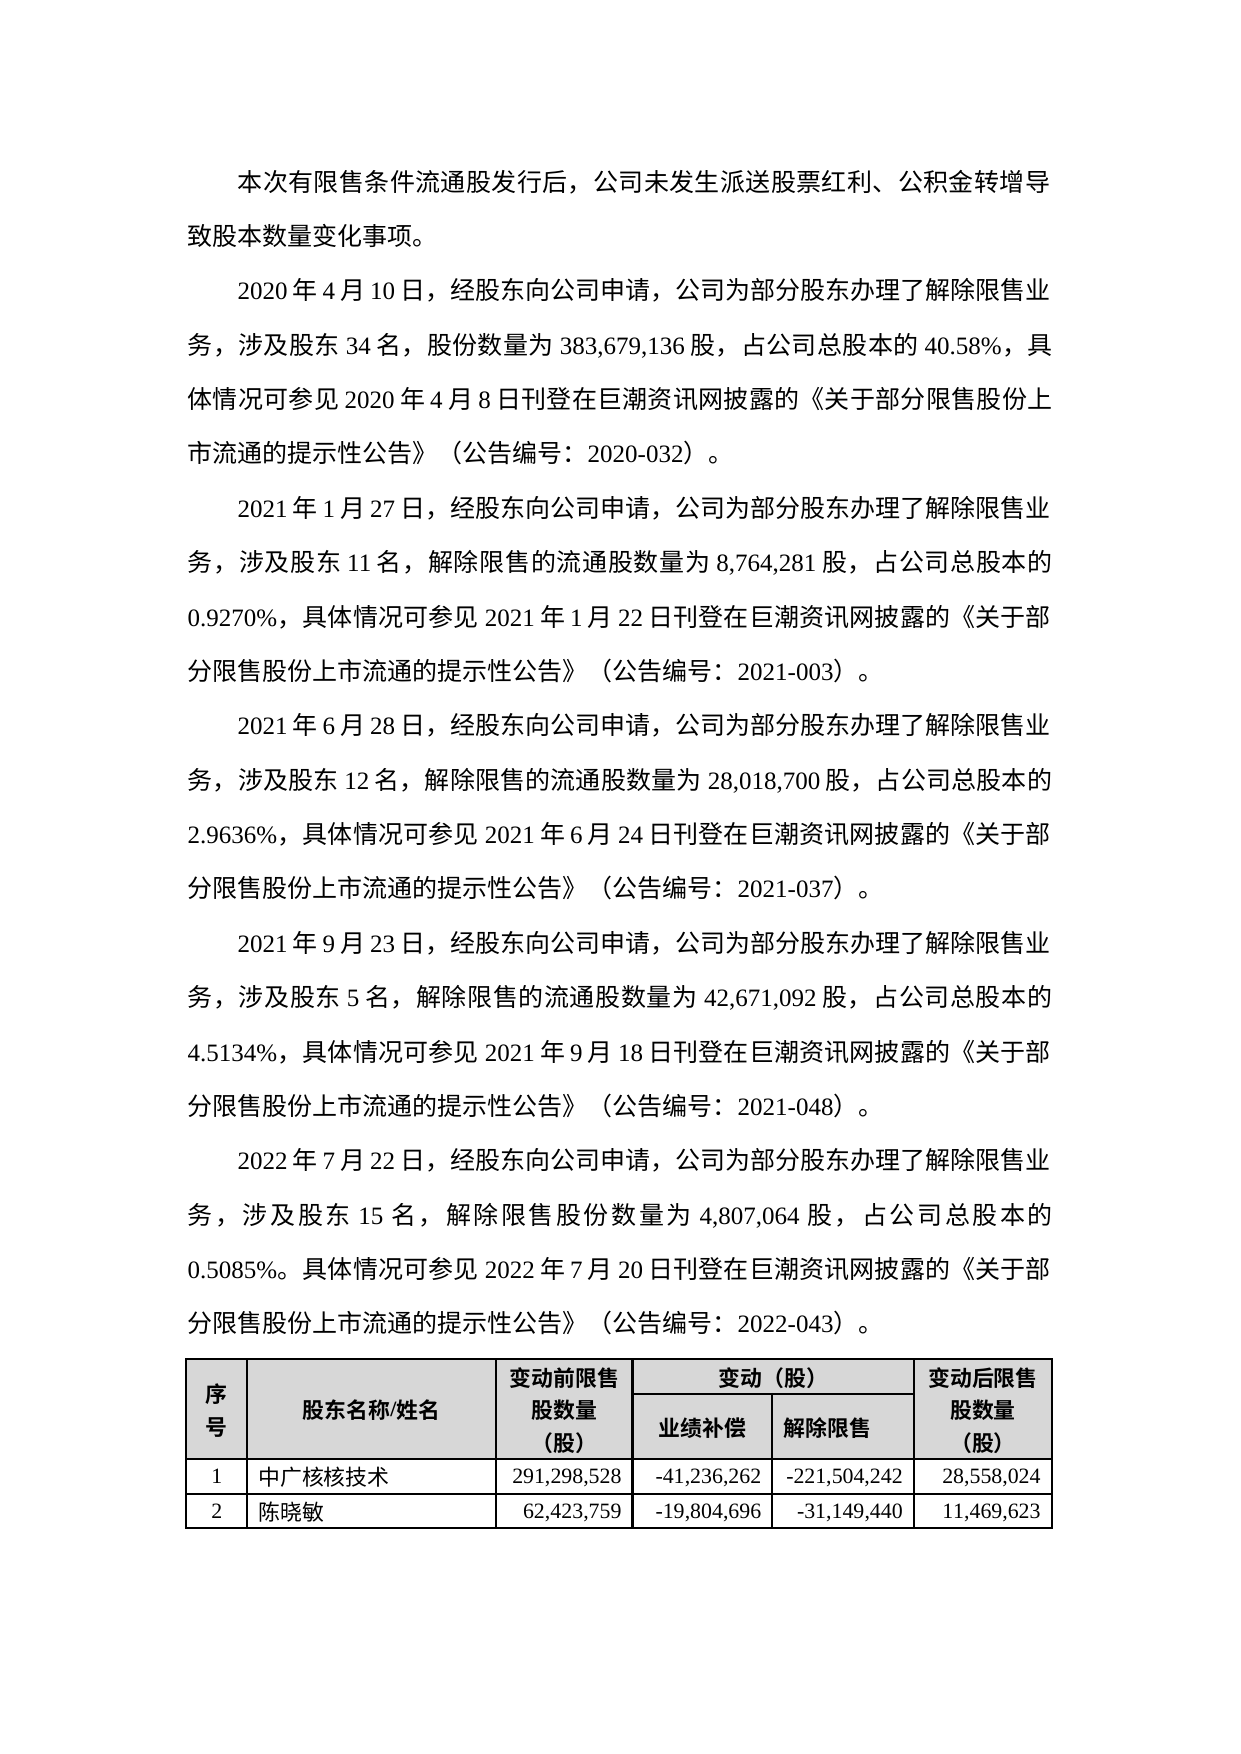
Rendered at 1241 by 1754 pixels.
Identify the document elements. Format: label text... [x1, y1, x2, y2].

table_header 变动（股） [634, 1360, 913, 1393]
table_cell -19,804,696 [634, 1495, 771, 1527]
table_cell 2 [187, 1495, 246, 1527]
text 2022年7月22日，经股东向公司申请，公司为部分股东办理了解除限售业务，涉及股东15名，解除限售股份数量为4,807,064股，占公司总股本的0.5085%。具体情况可参见2022年7月20日刊登在巨潮资讯网披露的《关于部分限售股份上市流通的提示性公告》（公告编号：2022-043）。 [187, 1141, 1053, 1340]
text 2021年6月28日，经股东向公司申请，公司为部分股东办理了解除限售业务，涉及股东12名，解除限售的流通股数量为28,018,700股，占公司总股本的2.9636%，具体情况可参见2021年6月24日刊登在巨潮资讯网披露的《关于部分限售股份上市流通的提示性公告》（公告编号：2021-037）。 [187, 706, 1053, 905]
table_header 变动前限售股数量（股） [497, 1360, 631, 1458]
table_cell 中广核核技术 [248, 1460, 495, 1492]
table_cell 1 [187, 1460, 246, 1492]
text 2021年9月23日，经股东向公司申请，公司为部分股东办理了解除限售业务，涉及股东5名，解除限售的流通股数量为42,671,092股，占公司总股本的4.5134%，具体情况可参见2021年9月18日刊登在巨潮资讯网披露的《关于部分限售股份上市流通的提示性公告》（公告编号：2021-048）。 [187, 923, 1053, 1123]
text 2020年4月10日，经股东向公司申请，公司为部分股东办理了解除限售业务，涉及股东34名，股份数量为383,679,136股，占公司总股本的40.58%，具体情况可参见2020年4月8日刊登在巨潮资讯网披露的《关于部分限售股份上市流通的提示性公告》（公告编号：2020-032）。 [187, 271, 1053, 470]
table_cell 291,298,528 [497, 1460, 631, 1492]
text 2021年1月27日，经股东向公司申请，公司为部分股东办理了解除限售业务，涉及股东11名，解除限售的流通股数量为8,764,281股，占公司总股本的0.9270%，具体情况可参见2021年1月22日刊登在巨潮资讯网披露的《关于部分限售股份上市流通的提示性公告》（公告编号：2021-003）。 [187, 488, 1053, 688]
table_cell 解除限售 [773, 1395, 913, 1458]
table_cell 28,558,024 [915, 1460, 1051, 1492]
table_header 变动后限售股数量（股） [915, 1360, 1051, 1458]
table_header 股东名称/姓名 [248, 1360, 495, 1458]
table_header 序号 [187, 1360, 246, 1458]
table_cell -41,236,262 [634, 1460, 771, 1492]
table_cell 业绩补偿 [634, 1395, 771, 1458]
table_cell 陈晓敏 [248, 1495, 495, 1527]
text 本次有限售条件流通股发行后，公司未发生派送股票红利、公积金转增导致股本数量变化事项。 [187, 162, 1053, 253]
table_cell -31,149,440 [773, 1495, 913, 1527]
table_cell 62,423,759 [497, 1495, 631, 1527]
table_cell -221,504,242 [773, 1460, 913, 1492]
table_cell 11,469,623 [915, 1495, 1051, 1527]
